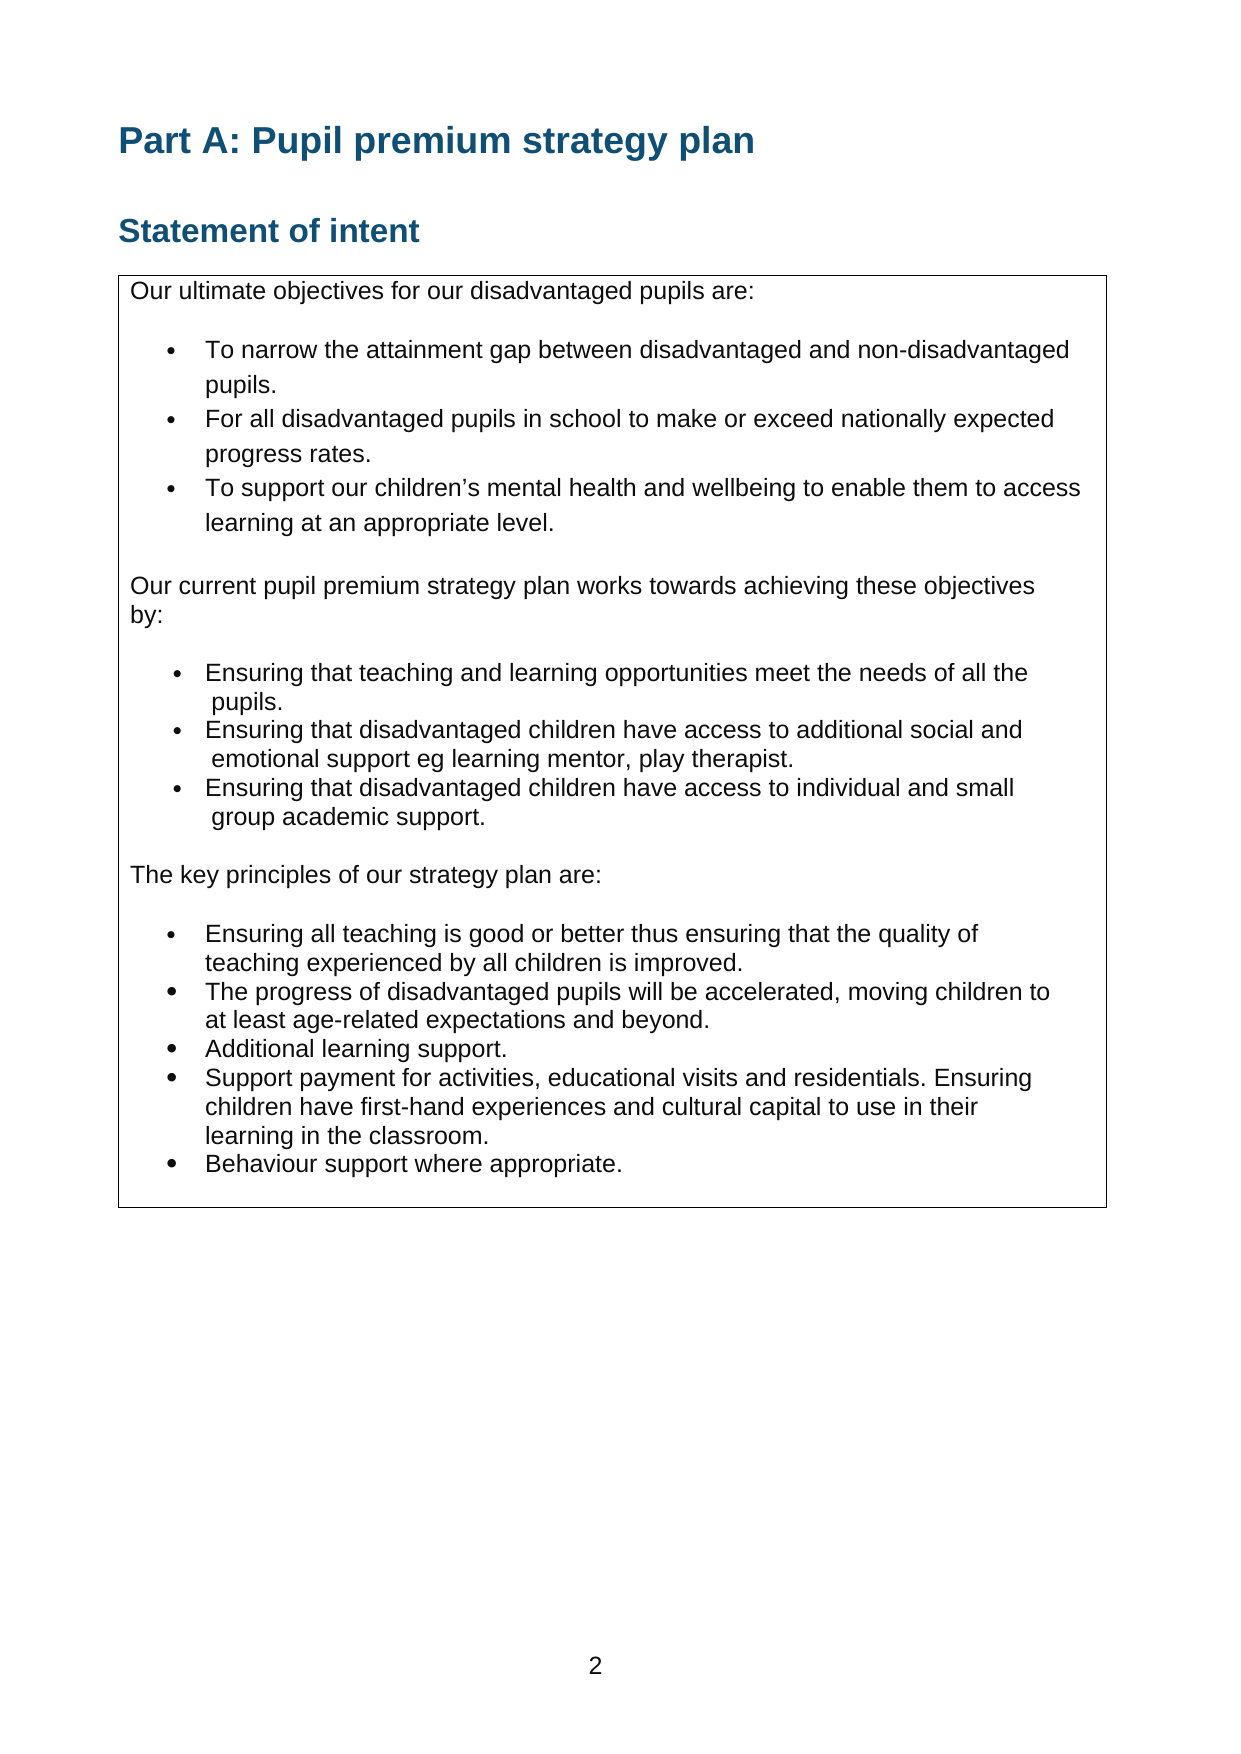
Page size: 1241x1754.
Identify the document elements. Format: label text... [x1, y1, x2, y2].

subtitle Part A: Pupil premium strategy plan [118, 118, 1107, 161]
table_header Our ultimate objectives for our disadvantaged pupils are: To narrow the attainment gap between disadvantaged and non-disadvantaged pupils. For all disadvantaged pupils in school to make or exceed nationally expected progress rates. To support our children’s mental health and wellbeing to enable them to access learning at an appropriate level. Our current pupil premium strategy plan works towards achieving these objectives by: Ensuring that teaching and learning opportunities meet the needs of all the pupils. Ensuring that disadvantaged children have access to additional social and emotional support eg learning mentor, play therapist. Ensuring that disadvantaged children have access to individual and small group academic support. The key principles of our strategy plan are: Ensuring all teaching is good or better thus ensuring that the quality of teaching experienced by all children is improved. The progress of disadvantaged pupils will be accelerated, moving children to at least age-related expectations and beyond. Additional learning support. Support payment for activities, educational visits and residentials. Ensuring children have first-hand experiences and cultural capital to use in their learning in the classroom. Behaviour support where appropriate. [119, 276, 1106, 1207]
subtitle Statement of intent [118, 211, 1107, 250]
